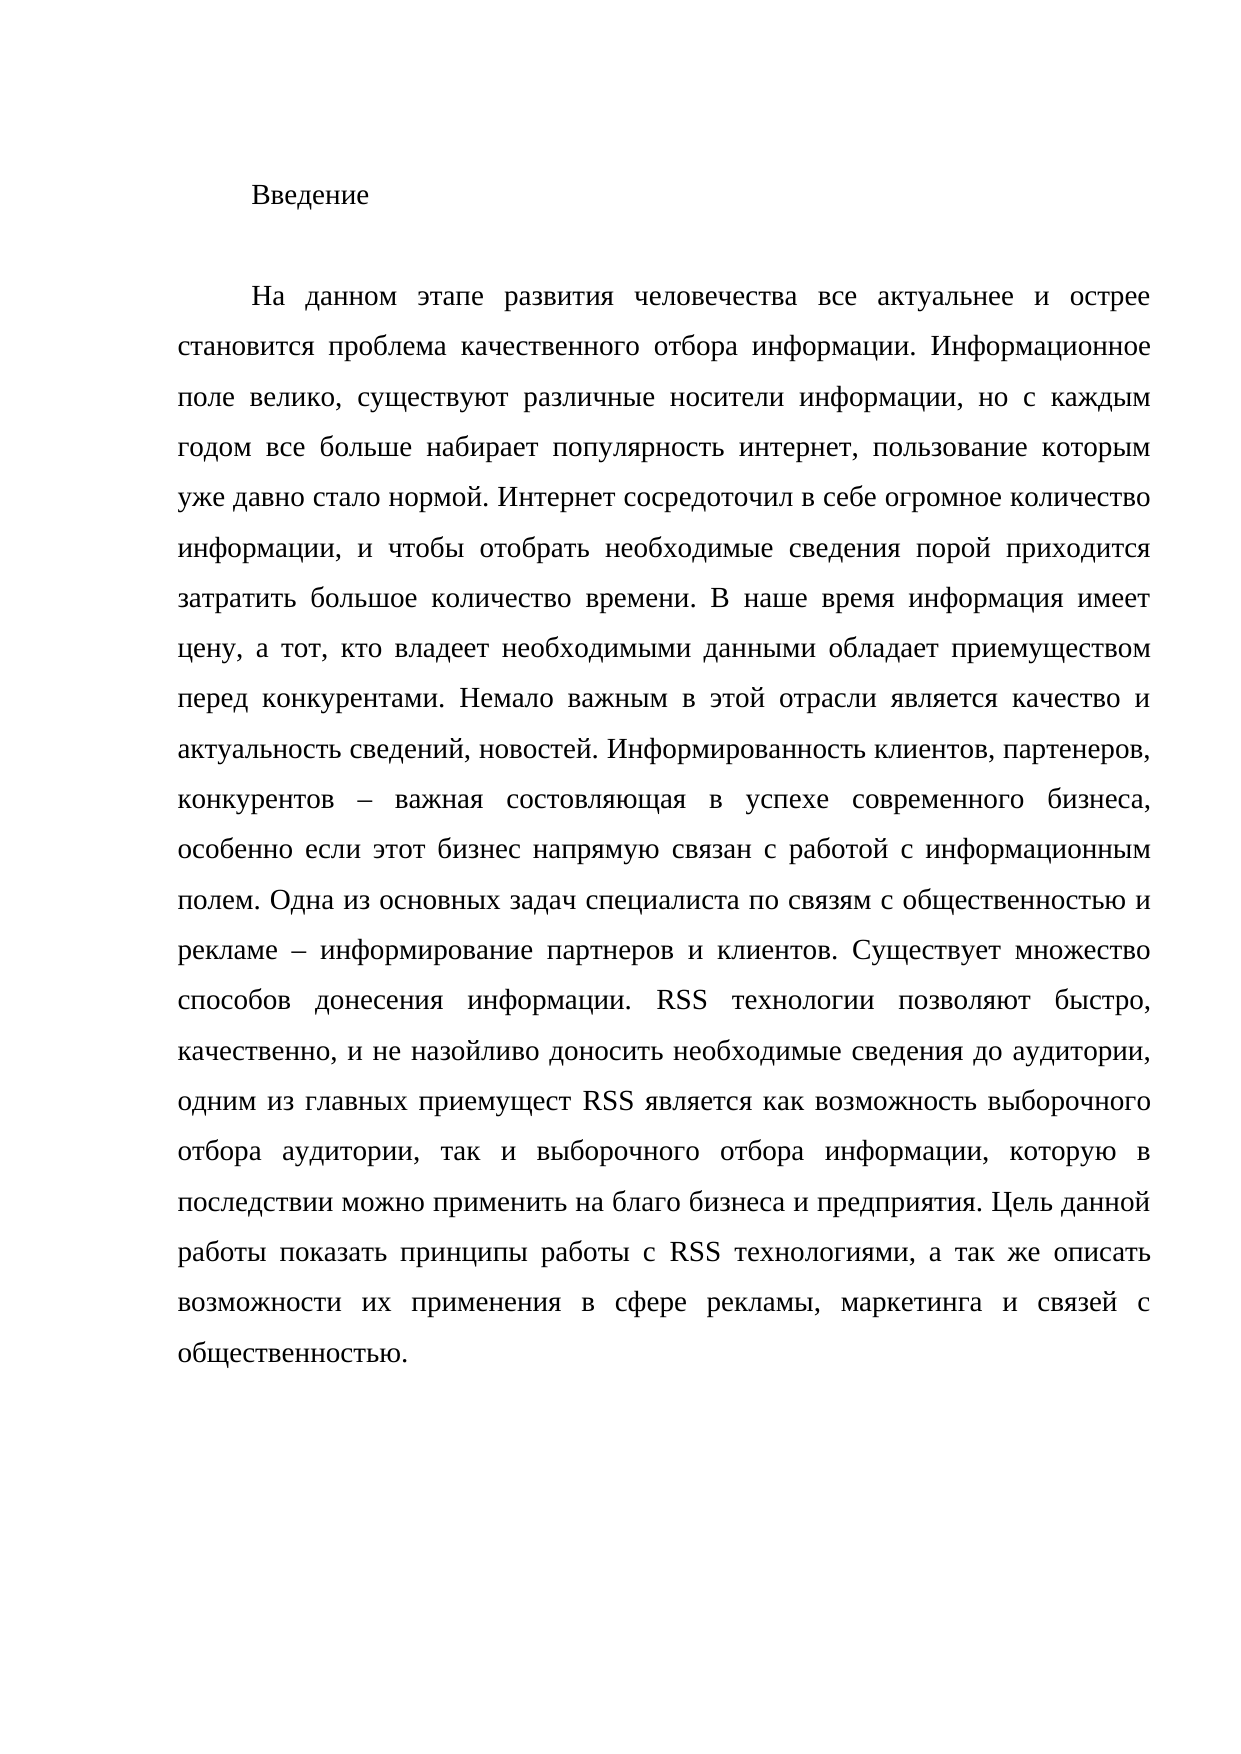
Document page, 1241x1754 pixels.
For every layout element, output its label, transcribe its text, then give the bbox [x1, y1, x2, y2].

text Введение [177, 177, 1152, 211]
text На данном этапе развития человечества все актуальнее и острее становится проблема качественного отбора информации. Информационное поле велико, существуют различные носители информации, но с каждым годом все больше набирает популярность интернет, пользование которым уже давно стало нормой. Интернет сосредоточил в себе огромное количество информации, и чтобы отобрать необходимые сведения порой приходится затратить большое количество времени. В наше время информация имеет цену, а тот, кто владеет необходимыми данными обладает приемуществом перед конкурентами. Немало важным в этой отрасли является качество и актуальность сведений, новостей. Информированность клиентов, партенеров, конкурентов – важная состовляющая в успехе современного бизнеса, особенно если этот бизнес напрямую связан с работой с информационным полем. Одна из основных задач специалиста по связям с общественностью и рекламе – информирование партнеров и клиентов. Существует множество способов донесения информации. RSS технологии позволяют быстро, качественно, и не назойливо доносить необходимые сведения до аудитории, одним из главных приемущест RSS является как возможность выборочного отбора аудитории, так и выборочного отбора информации, которую в последствии можно применить на благо бизнеса и предприятия. Цель данной работы показать принципы работы с RSS технологиями, а так же описать возможности их применения в сфере рекламы, маркетинга и связей с общественностью. [177, 278, 1152, 1368]
